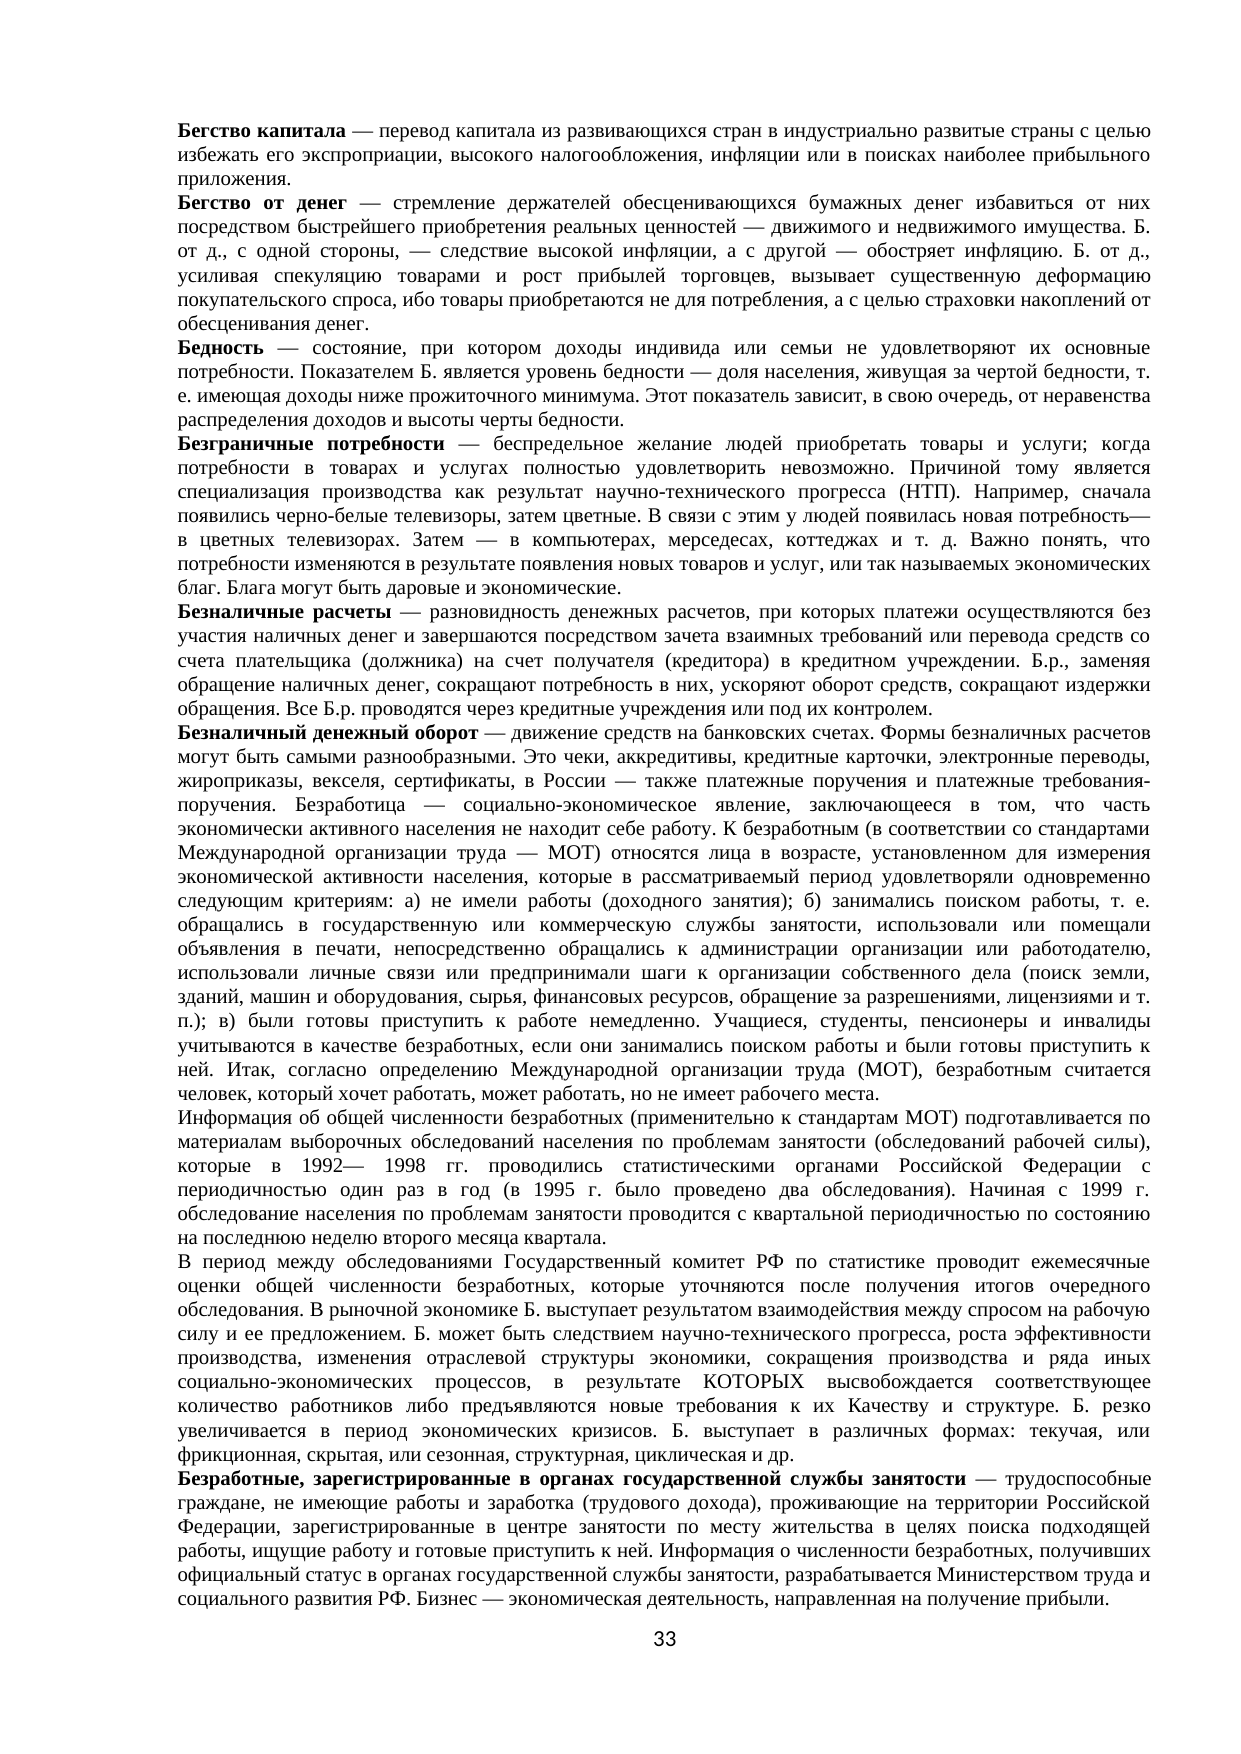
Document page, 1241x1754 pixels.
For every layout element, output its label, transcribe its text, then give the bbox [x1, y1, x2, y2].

text Информация об общей численности безработных (применительно к стандартам МОТ) подготавливается по материалам выборочных обследований населения по проблемам занятости (обследований рабочей силы), которые в 1992— 1998 гг. проводились статистическими органами Российской Федерации с периодичностью один раз в год (в . было проведено два обследования). Начиная с . обследование населения по проблемам занятости проводится с квартальной периодичностью по состоянию на последнюю неделю второго месяца квартала. [177, 1105, 1152, 1249]
text Безналичный денежный оборот — движение средств на банковских счетах. Формы безналичных расчетов могут быть самыми разнообразными. Это чеки, аккредитивы, кредитные карточки, электронные переводы, жироприказы, векселя, сертификаты, в России — также платежные поручения и платежные требования-поручения. Безработица — социально-экономическое явление, заключающееся в том, что часть экономически активного населения не находит себе работу. К безработным (в соответствии со стандартами Международной организации труда — МОТ) относятся лица в возрасте, установленном для измерения экономической активности населения, которые в рассматриваемый период удовлетворяли одновременно следующим критериям: а) не имели работы (доходного занятия); б) занимались поиском работы, т. е. обращались в государственную или коммерческую службы занятости, использовали или помещали объявления в печати, непосредственно обращались к администрации организации или работодателю, использовали личные связи или предпринимали шаги к организации собственного дела (поиск земли, зданий, машин и оборудования, сырья, финансовых ресурсов, обращение за разрешениями, лицензиями и т. п.); в) были готовы приступить к работе немедленно. Учащиеся, студенты, пенсионеры и инвалиды учитываются в качестве безработных, если они занимались поиском работы и были готовы приступить к ней. Итак, согласно определению Международной организации труда (МОТ), безработным считается человек, который хочет работать, может работать, но не имеет рабочего места. [177, 720, 1152, 1105]
text Безработные, зарегистрированные в органах государственной службы занятости — трудоспособные граждане, не имеющие работы и заработка (трудового дохода), проживающие на территории Российской Федерации, зарегистрированные в центре занятости по месту жительства в целях поиска подходящей работы, ищущие работу и готовые приступить к ней. Информация о численности безработных, получивших официальный статус в органах государственной службы занятости, разрабатывается Министерством труда и социального развития РФ. Бизнес — экономическая деятельность, направленная на получение прибыли. [177, 1466, 1152, 1610]
text В период между обследованиями Государственный комитет РФ по статистике проводит ежемесячные оценки общей численности безработных, которые уточняются после получения итогов очередного обследования. В рыночной экономике Б. выступает результатом взаимодействия между спросом на рабочую силу и ее предложением. Б. может быть следствием научно-технического прогресса, роста эффективности производства, изменения отраслевой структуры экономики, сокращения производства и ряда иных социально-экономических процессов, в результате КОТОРЫХ высвобождается соответствующее количество работников либо предъявляются новые требования к их Качеству и структуре. Б. резко увеличивается в период экономических кризисов. Б. выступает в различных формах: текучая, или фрикционная, скрытая, или сезонная, структурная, циклическая и др. [177, 1249, 1152, 1466]
text Бедность — состояние, при котором доходы индивида или семьи не удовлетворяют их основные потребности. Показателем Б. является уровень бедности — доля населения, живущая за чертой бедности, т. е. имеющая доходы ниже прожиточного минимума. Этот показатель зависит, в свою очередь, от неравенства распределения доходов и высоты черты бедности. [177, 335, 1152, 431]
text Безграничные потребности — беспредельное желание людей приобретать товары и услуги; когда потребности в товарах и услугах полностью удовлетворить невозможно. Причиной тому является специализация производства как результат научно-технического прогресса (НТП). Например, сначала появились черно-белые телевизоры, затем цветные. В связи с этим у людей появилась новая потребность— в цветных телевизорах. Затем — в компьютерах, мерседесах, коттеджах и т. д. Важно понять, что потребности изменяются в результате появления новых товаров и услуг, или так называемых экономических благ. Блага могут быть даровые и экономические. [177, 431, 1152, 599]
text Бегство от денег — стремление держателей обесценивающихся бумажных денег избавиться от них посредством быстрейшего приобретения реальных ценностей — движимого и недвижимого имущества. Б. от д., с одной стороны, — следствие высокой инфляции, а с другой — обостряет инфляцию. Б. от д., усиливая спекуляцию товарами и рост прибылей торговцев, вызывает существенную деформацию покупательского спроса, ибо товары приобретаются не для потребления, а с целью страховки накоплений от обесценивания денег. [177, 190, 1152, 335]
text Безналичные расчеты — разновидность денежных расчетов, при которых платежи осуществляются без участия наличных денег и завершаются посредством зачета взаимных требований или перевода средств со счета плательщика (должника) на счет получателя (кредитора) в кредитном учреждении. Б.р., заменяя обращение наличных денег, сокращают потребность в них, ускоряют оборот средств, сокращают издержки обращения. Все Б.р. проводятся через кредитные учреждения или под их контролем. [177, 599, 1152, 720]
text Бегство капитала — перевод капитала из развивающихся стран в индустриально развитые страны с целью избежать его экспроприации, высокого налогообложения, инфляции или в поисках наиболее прибыльного приложения. [177, 118, 1152, 190]
